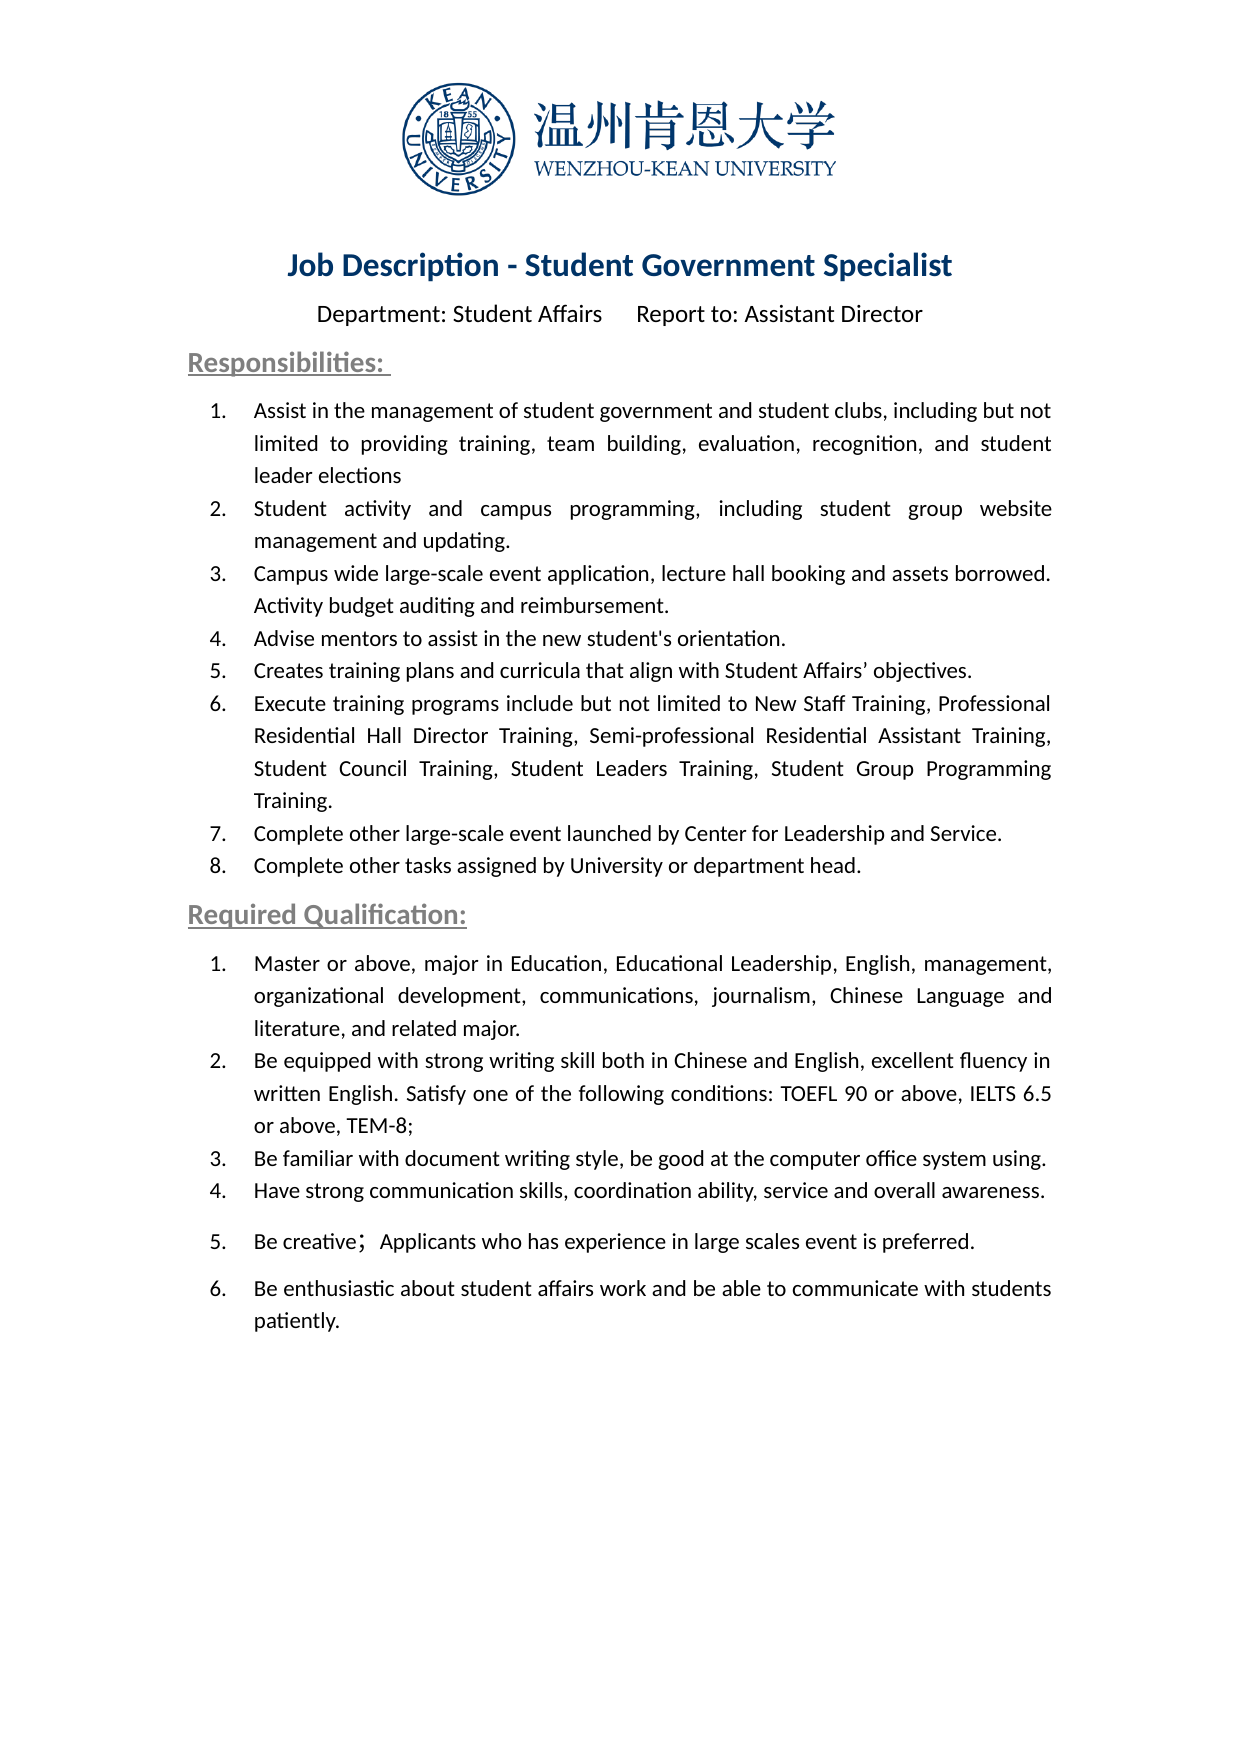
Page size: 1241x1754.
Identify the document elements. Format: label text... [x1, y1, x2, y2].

list Be enthusiastic about student affairs work and be able to communicate with students patiently. [209, 1272, 1053, 1337]
list Assist in the management of student government and student clubs, including but not limited to providing training, team building, evaluation, recognition, and student leader elections [209, 394, 1053, 492]
picture [338, 76, 902, 202]
text Job Description - Student Government Specialist [187, 232, 1053, 297]
list Execute training programs include but not limited to New Staff Training, Professional Residential Hall Director Training, Semi-professional Residential Assistant Training, Student Council Training, Student Leaders Training, Student Group Programming Training. [209, 687, 1053, 817]
list Complete other tasks assigned by University or department head. [209, 849, 1053, 882]
list Master or above, major in Education, Educational Leadership, English, management, organizational development, communications, journalism, Chinese Language and literature, and related major. [209, 947, 1053, 1044]
text Required Qualification: [187, 882, 1053, 947]
text Responsibilities: [187, 329, 1053, 394]
list Creates training plans and curricula that align with Student Affairs’ objectives. [209, 654, 1053, 687]
list Have strong communication skills, coordination ability, service and overall awareness. [209, 1174, 1053, 1207]
list Be familiar with document writing style, be good at the computer office system using. [209, 1142, 1053, 1174]
text Department: Student Affairs Report to: Assistant Director [187, 297, 1053, 329]
list Be equipped with strong writing skill both in Chinese and English, excellent fluency in written English. Satisfy one of the following conditions: TOEFL 90 or above, IELTS 6.5 or above, TEM-8; [209, 1044, 1053, 1142]
list Campus wide large-scale event application, lecture hall booking and assets borrowed. Activity budget auditing and reimbursement. [209, 557, 1053, 622]
list Be creative；Applicants who has experience in large scales event is preferred. [209, 1207, 1053, 1272]
list Student activity and campus programming, including student group website management and updating. [209, 492, 1053, 557]
list Complete other large-scale event launched by Center for Leadership and Service. [209, 817, 1053, 849]
list Advise mentors to assist in the new student's orientation. [209, 622, 1053, 654]
